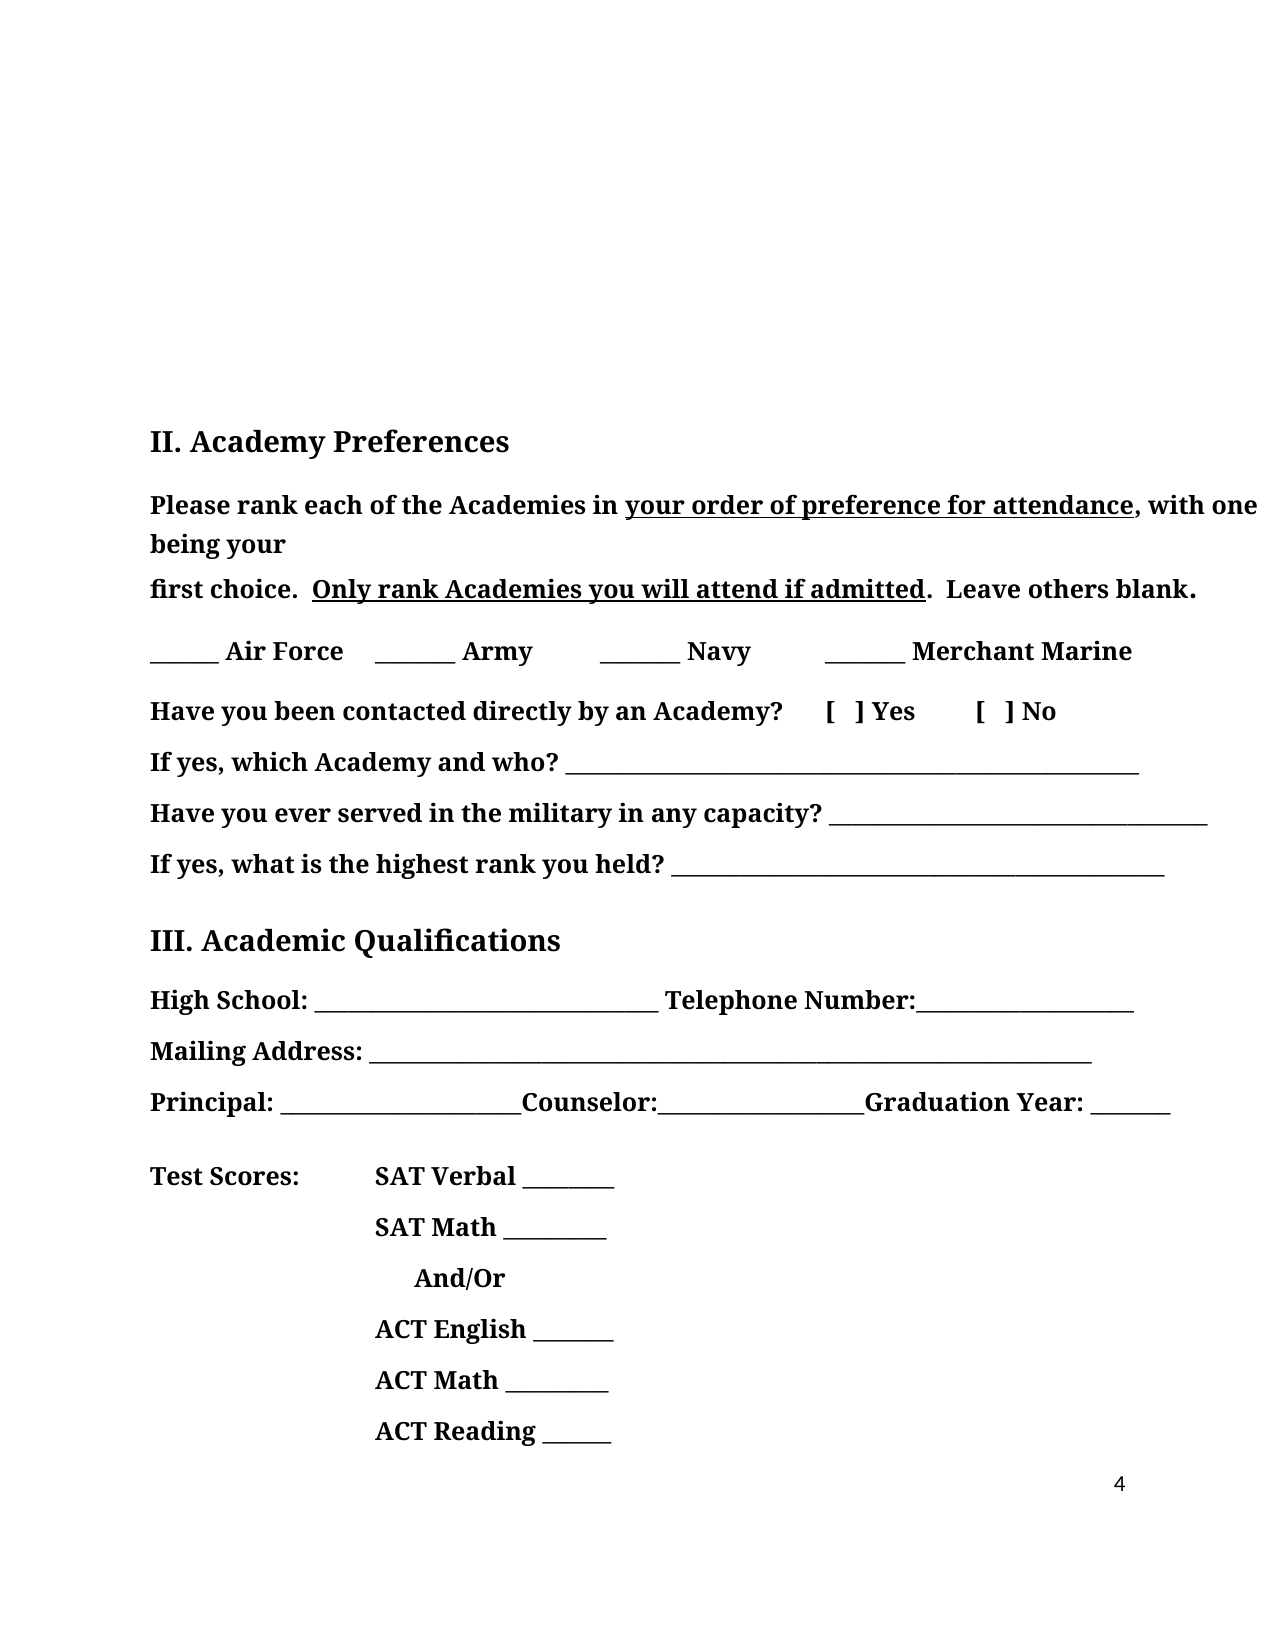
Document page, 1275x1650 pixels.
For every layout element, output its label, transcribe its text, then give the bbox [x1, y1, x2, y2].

text ACT English _______ [150, 1312, 1275, 1346]
text II. Preferences [84, 421, 1275, 461]
text If yes, what is the highest rank you held? ___________________________________________ [150, 846, 1275, 881]
text And/Or [150, 1261, 1275, 1294]
text If yes, which Academy and who? __________________________________________________ [150, 744, 1275, 778]
text High School: ______________________________ Telephone Number:___________________ [150, 983, 1275, 1017]
text Principal: _____________________Counselor:__________________Graduation Year: _______ [150, 1085, 1275, 1119]
text ______ Air Force _______ Army _______ Navy _______ Merchant Marine [150, 633, 1275, 667]
text III. Academic Qualifications [150, 920, 1275, 960]
text SAT Math _________ [150, 1209, 1275, 1243]
text Please rank each of the Academies in your order of preference for attendance, with one being your first choice. Only rank Academies you will attend if admitted. Leave others blank. [150, 488, 1275, 607]
text Mailing Address: _______________________________________________________________ [150, 1034, 1275, 1068]
text Have you ever served in the military in any capacity? _________________________________ [150, 795, 1275, 829]
text ACT Math _________ [150, 1363, 1275, 1397]
text ACT Reading ______ [150, 1414, 1275, 1448]
text Test Scores: SAT Verbal ________ [150, 1158, 1275, 1192]
text Have you been contacted directly by an Academy? [ ] Yes [ ] No [150, 693, 1275, 727]
